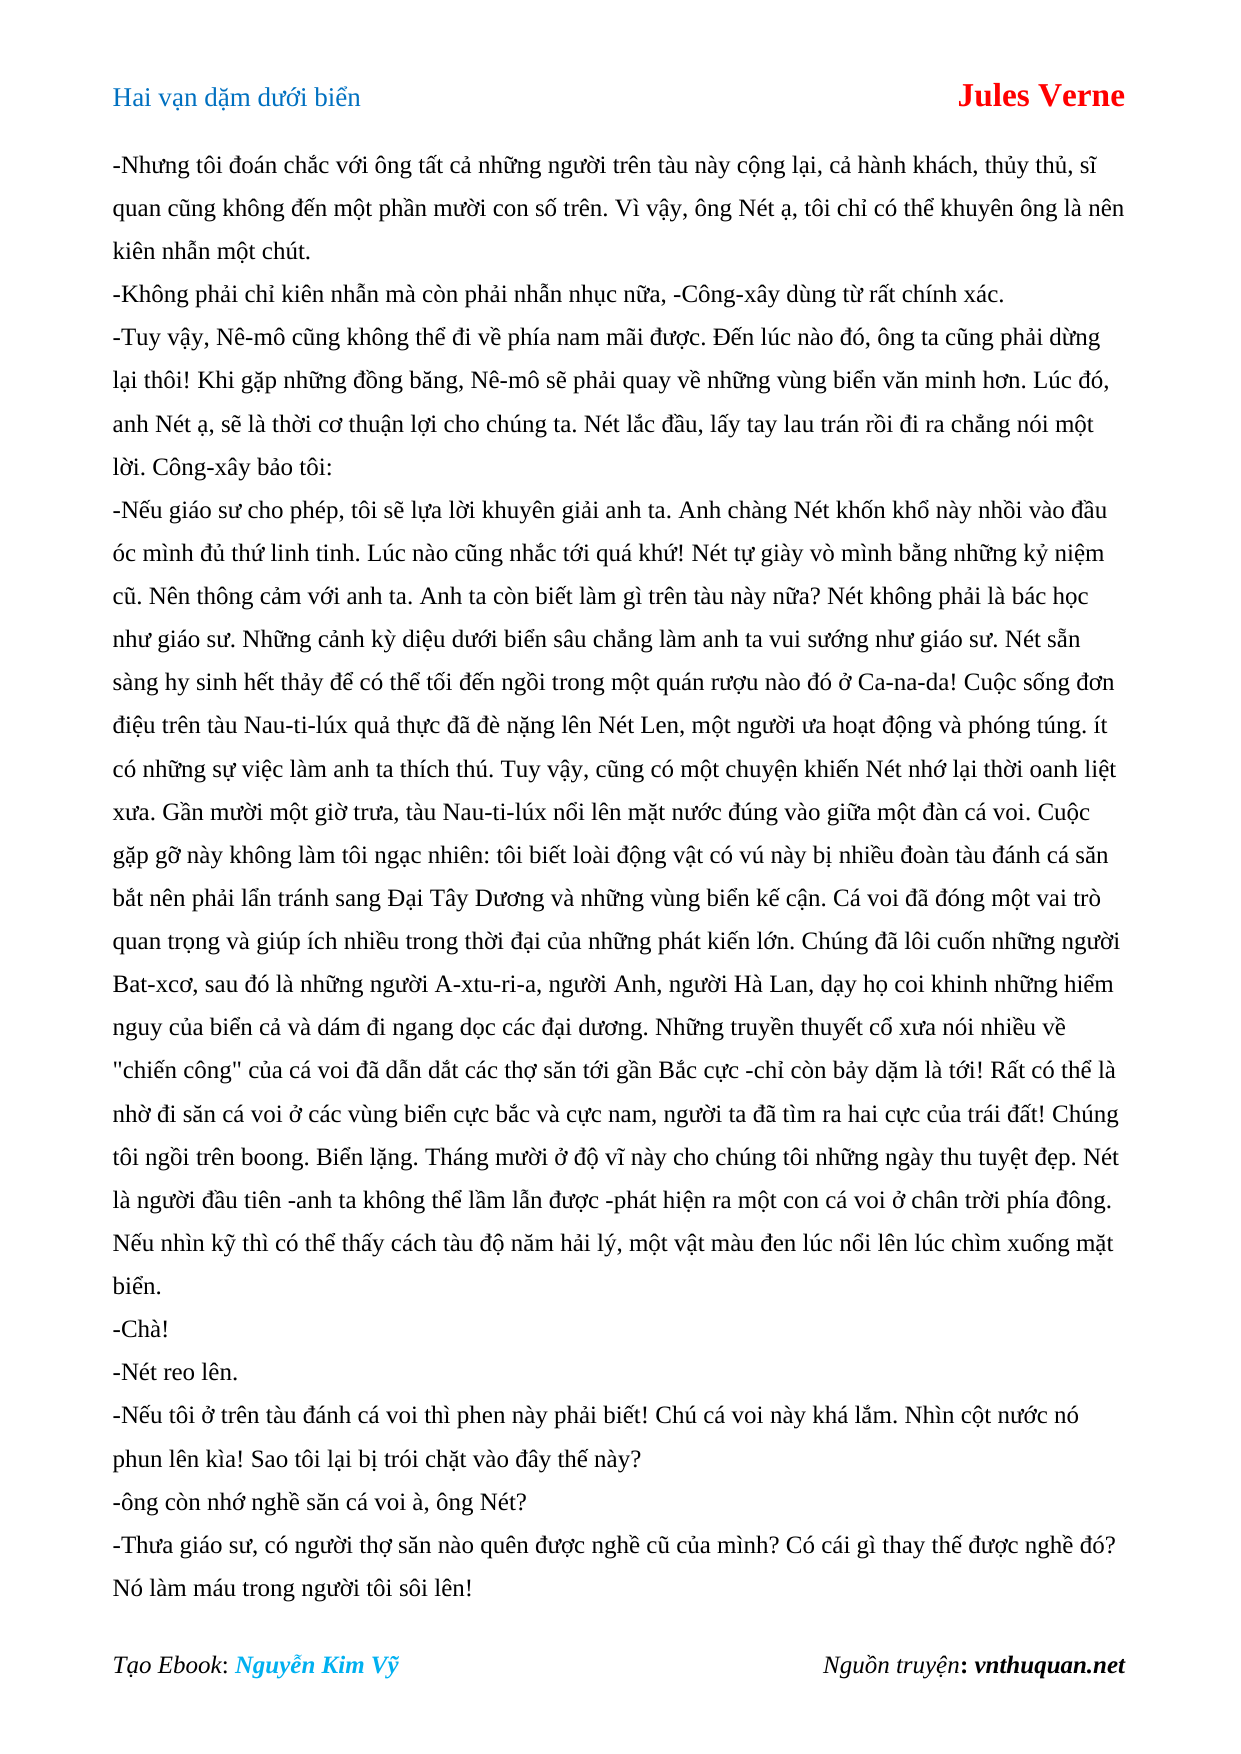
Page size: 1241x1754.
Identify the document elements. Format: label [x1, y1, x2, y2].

text [112, 150, 1128, 1602]
